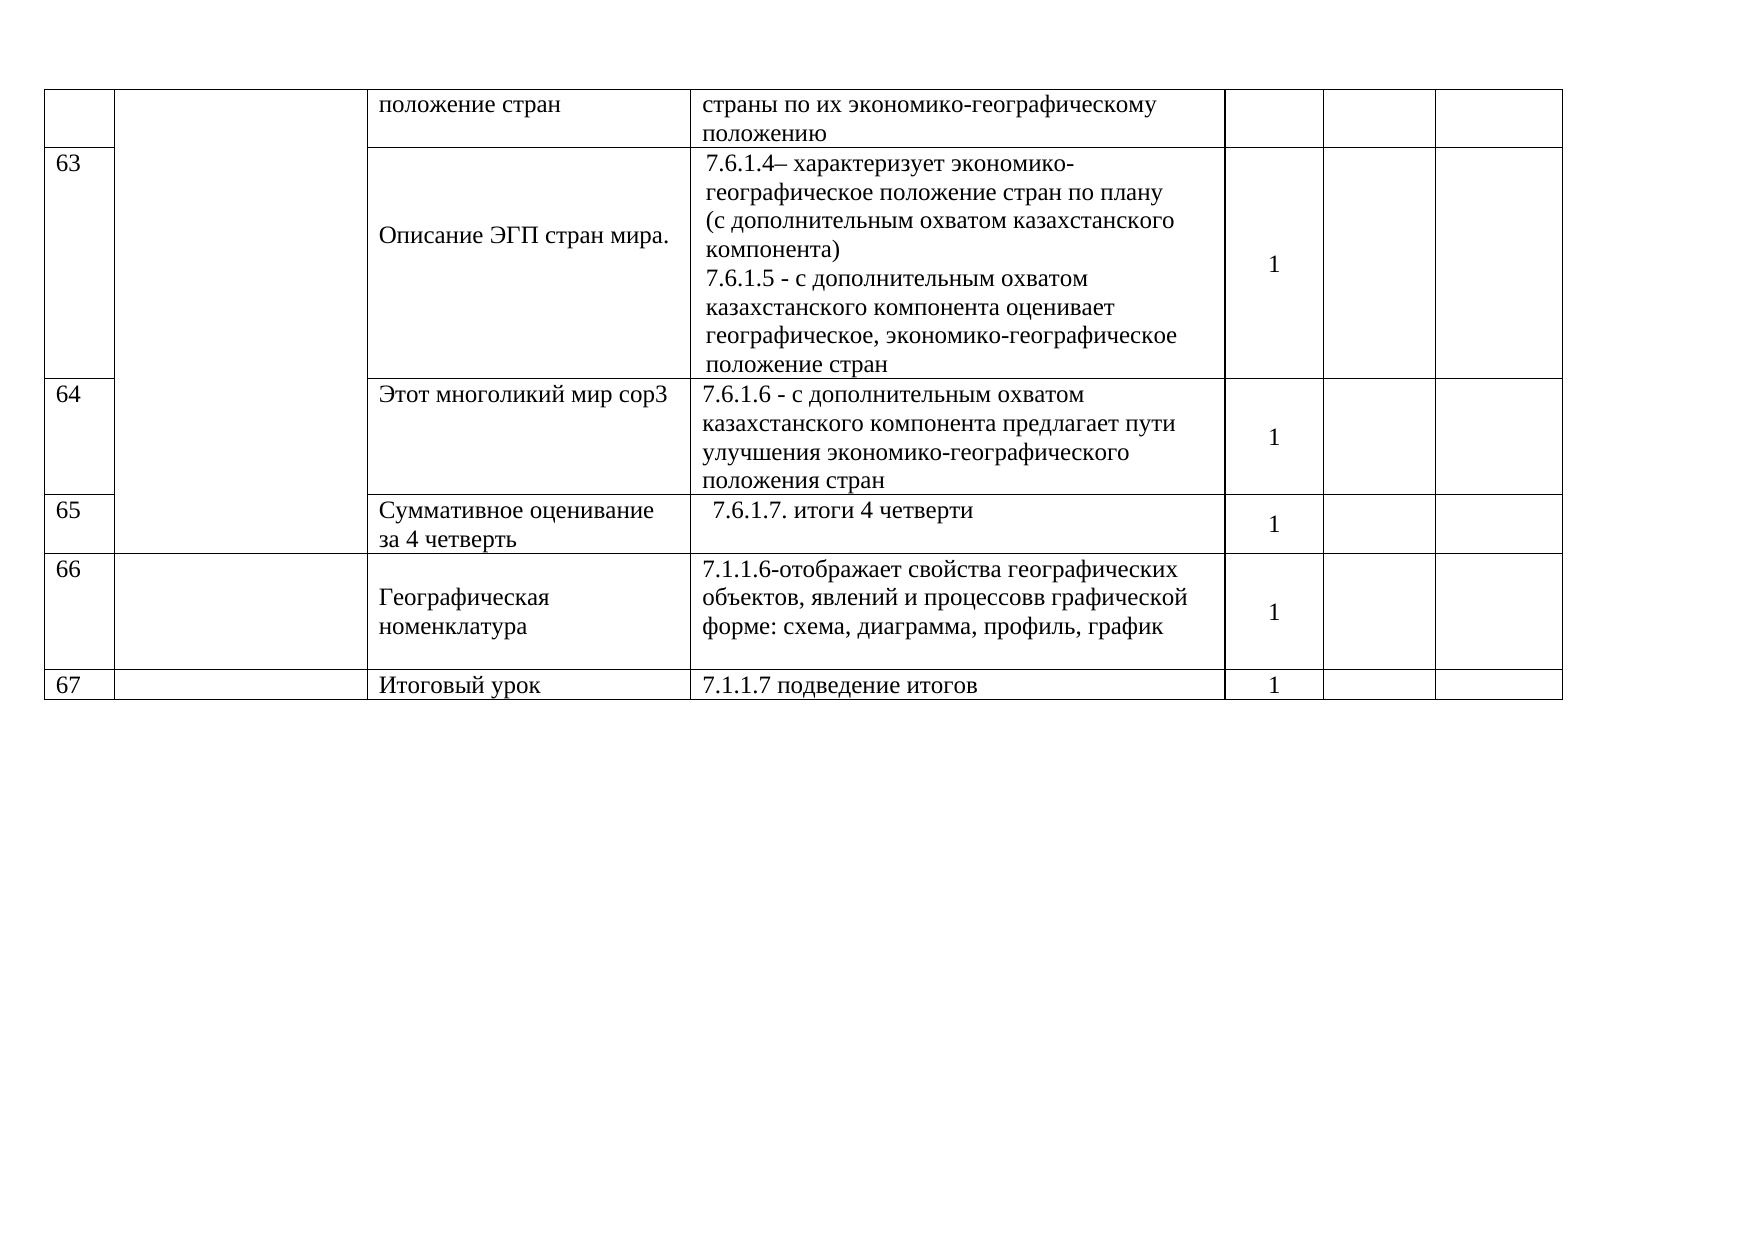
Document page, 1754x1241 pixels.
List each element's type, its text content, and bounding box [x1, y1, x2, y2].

table_cell [1324, 495, 1435, 553]
table_cell 1 [1226, 148, 1323, 378]
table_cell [368, 90, 690, 147]
table_cell 1 [1226, 670, 1323, 698]
table_cell [1436, 90, 1562, 147]
table_cell 64 [45, 379, 114, 494]
table_cell 65 [45, 495, 114, 553]
table_cell Географическая номенклатура [368, 554, 690, 669]
table_cell 63 [45, 148, 114, 378]
table_cell 62 [45, 90, 114, 147]
table_cell Этот многоликий мир сор3 [368, 379, 690, 494]
table_cell [1436, 554, 1562, 669]
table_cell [691, 90, 1224, 147]
table_cell 7.6.1.7. итоги 4 четверти [691, 495, 1224, 553]
table_cell 7.1.1.7 подведение итогов [691, 670, 1224, 698]
table_cell [1324, 90, 1435, 147]
table_cell [1324, 148, 1435, 378]
table_cell 1 [1226, 90, 1323, 147]
table_cell 67 [45, 670, 114, 698]
table_cell 7.6.1.4– характеризует экономико-географическое положение стран по плану (с дополнительным охватом казахстанского компонента) 7.6.1.5 - с дополнительным охватом казахстанского компонента оценивает географическое, экономико-географическое положение стран [691, 148, 1224, 378]
table_cell [1436, 148, 1562, 378]
table_cell 7.6.1.6 - с дополнительным охватом казахстанского компонента предлагает пути улучшения экономико-географического положения стран [691, 379, 1224, 494]
table_cell 66 [45, 554, 114, 669]
table_cell [1324, 670, 1435, 698]
table_cell 7.1.1.6-отображает свойства географических объектов, явлений и процессовв графической форме: схема, диаграмма, профиль, график [691, 554, 1224, 669]
table_cell [1436, 670, 1562, 698]
table_cell [1324, 554, 1435, 669]
table_cell Итоговый урок [368, 670, 690, 698]
table_cell [115, 554, 367, 669]
table_cell [1436, 495, 1562, 553]
table_cell 1 [1226, 379, 1323, 494]
table_cell [115, 670, 367, 698]
table_cell 1 [1226, 554, 1323, 669]
table_cell Описание ЭГП стран мира. [368, 148, 690, 378]
table_cell [1436, 379, 1562, 494]
table_cell [1324, 379, 1435, 494]
table_cell 1 [1226, 495, 1323, 553]
table_cell Суммативное оценивание за 4 четверть [368, 495, 690, 553]
